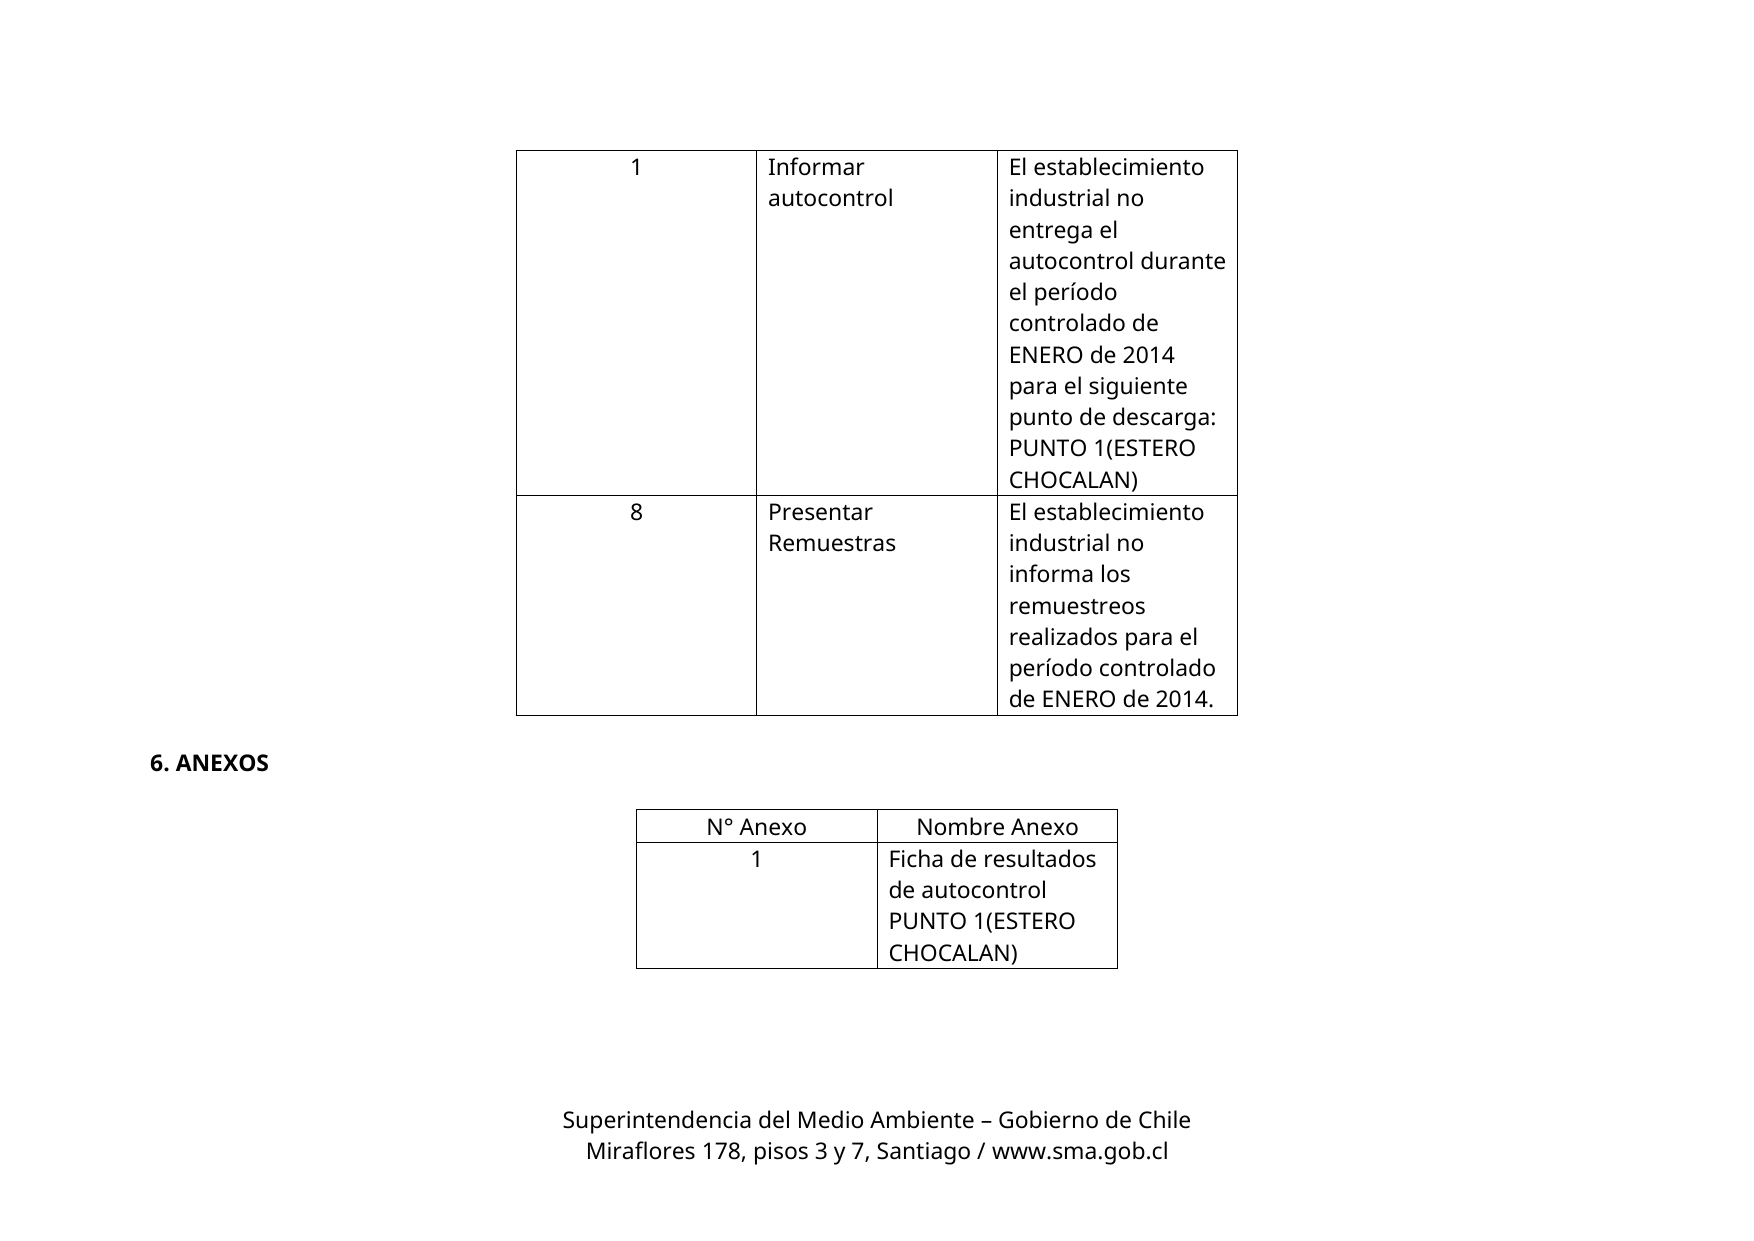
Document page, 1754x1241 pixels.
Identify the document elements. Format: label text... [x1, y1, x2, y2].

table_cell 8 [517, 496, 756, 714]
table_cell Informar autocontrol [757, 151, 997, 495]
table_cell El establecimiento industrial no informa los remuestreos realizados para el período controlado de ENERO de 2014. [998, 496, 1237, 714]
table_cell Ficha de resultados de autocontrol PUNTO 1(ESTERO CHOCALAN) [878, 843, 1117, 968]
table_header Nombre Anexo [878, 810, 1117, 842]
table_header N° Anexo [637, 810, 877, 842]
table_cell 1 [637, 843, 877, 968]
table_cell 1 [517, 151, 756, 495]
table_cell El establecimiento industrial no entrega el autocontrol durante el período controlado de ENERO de 2014 para el siguiente punto de descarga: PUNTO 1(ESTERO CHOCALAN) [998, 151, 1237, 495]
table_cell Presentar Remuestras [757, 496, 997, 714]
text 6. ANEXOS [150, 716, 1604, 778]
